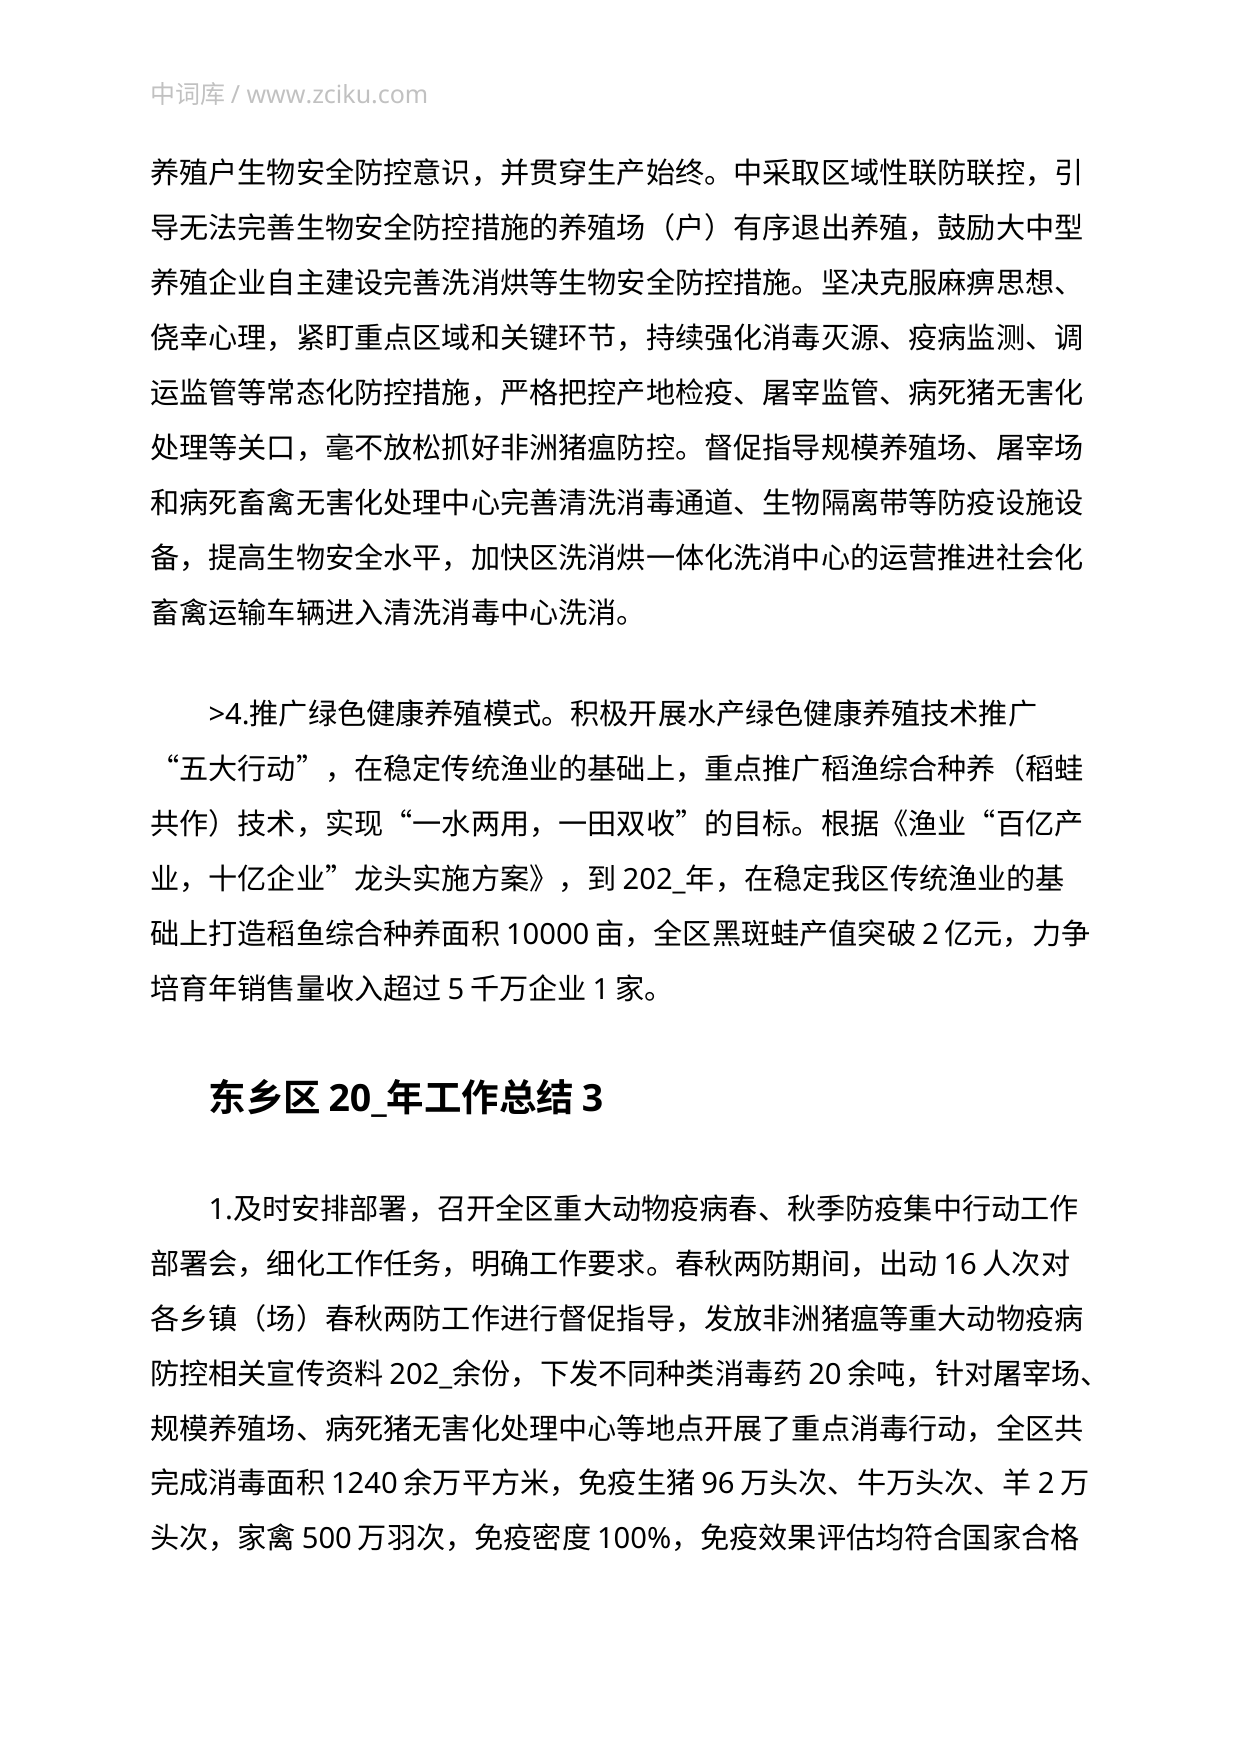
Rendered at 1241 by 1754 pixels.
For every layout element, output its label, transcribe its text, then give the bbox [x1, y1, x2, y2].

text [150, 150, 1090, 631]
text 东乡区20_年工作总结3 [150, 1068, 1090, 1122]
text >4.推广绿色健康养殖模式。积极开展水产绿色健康养殖技术推广“五大行动”，在稳定传统渔业的基础上，重点推广稻渔综合种养（稻蛙共作）技术，实现“一水两用，一田双收”的目标。根据《渔业“百亿产业，十亿企业”龙头实施方案》，到202_年，在稳定我区传统渔业的基础上打造稻鱼综合种养面积10000亩，全区黑斑蛙产值突破2亿元，力争培育年销售量收入超过5千万企业1家。 [150, 691, 1090, 1008]
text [150, 1185, 1090, 1557]
